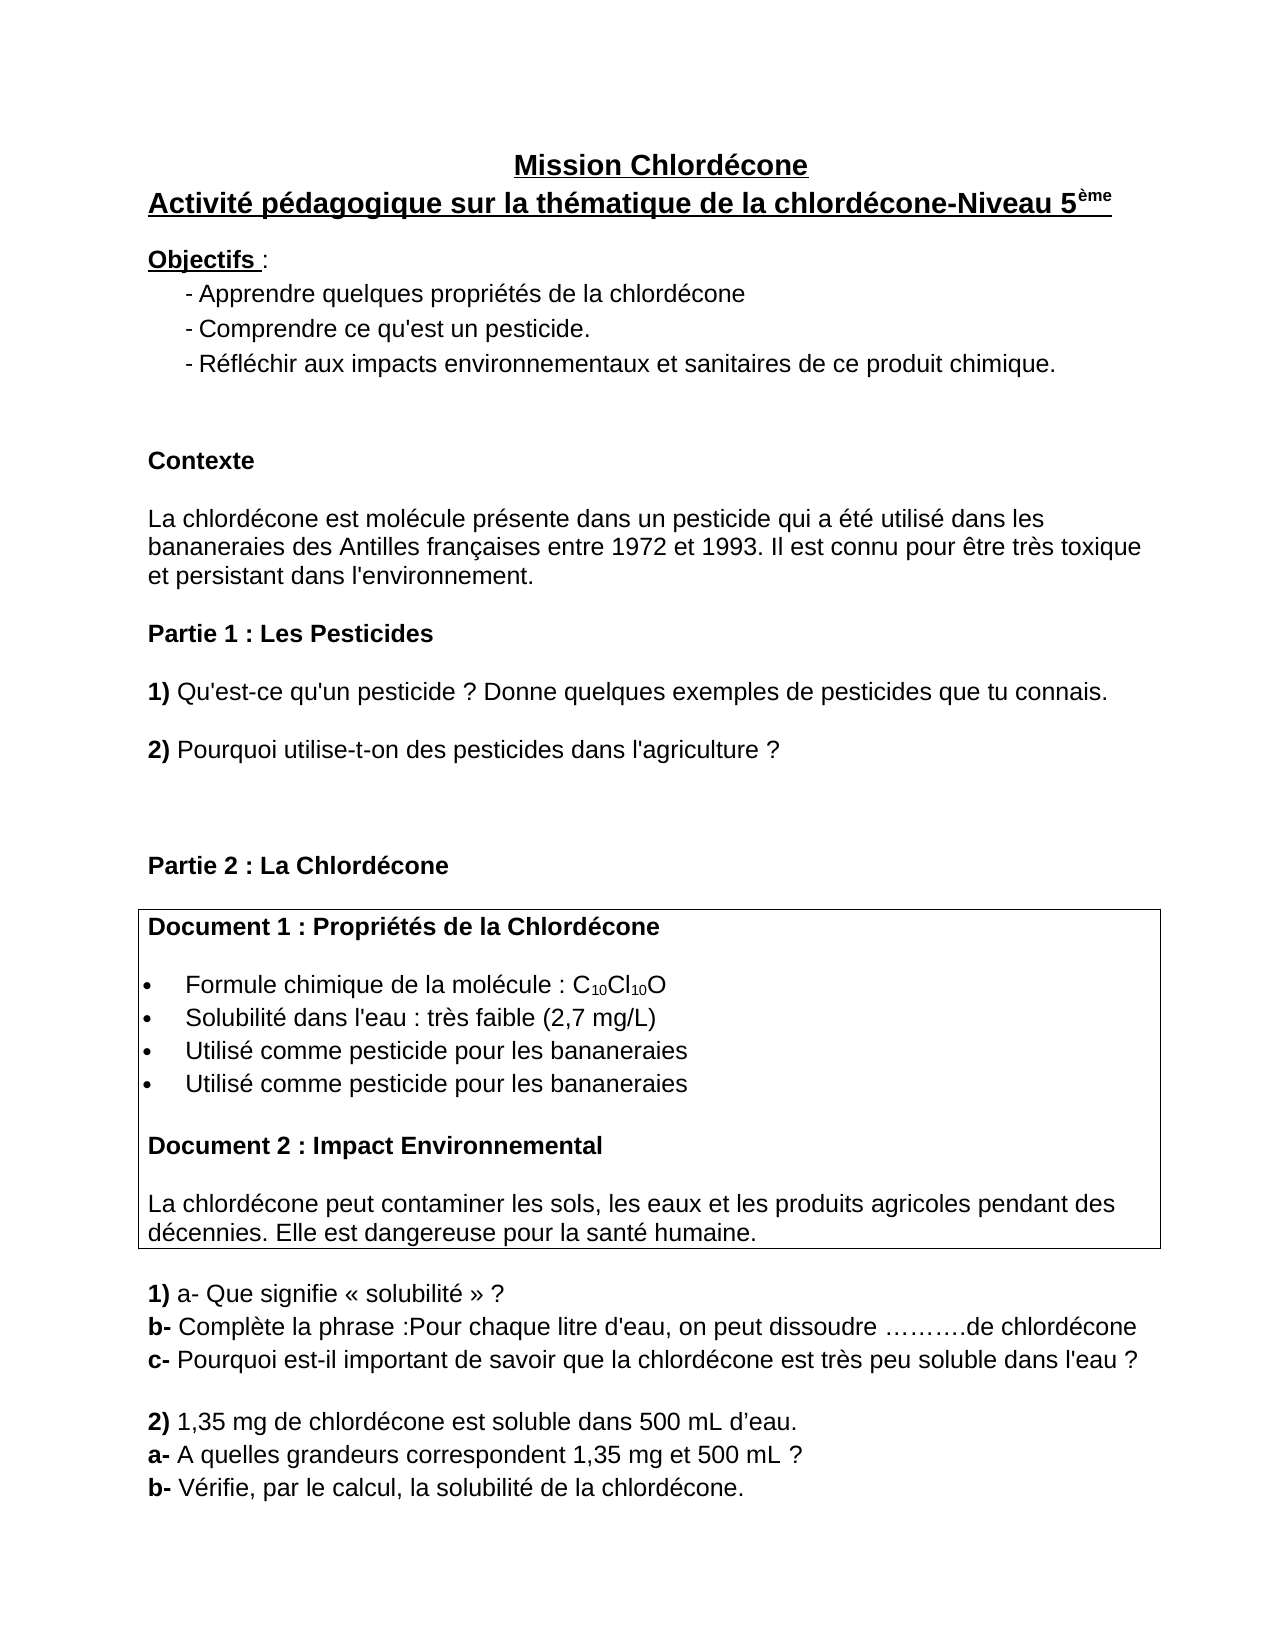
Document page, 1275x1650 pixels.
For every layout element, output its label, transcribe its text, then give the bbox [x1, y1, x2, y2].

list Formule chimique de la molécule : C10Cl10O [139, 967, 1160, 998]
text b- Complète la phrase :Pour chaque litre d'eau, on peut dissoudre ……….de chlordécone [148, 1312, 1152, 1340]
text 1) Qu'est-ce qu'un pesticide ? Donne quelques exemples de pesticides que tu connais. [148, 677, 1152, 706]
text 2) 1,35 mg de chlordécone est soluble dans 500 mL d’eau. [148, 1407, 1152, 1436]
text c- Pourquoi est-il important de savoir que la chlordécone est très peu soluble dans l'eau ? [148, 1345, 1152, 1373]
text Mission Chlordécone [148, 148, 1174, 181]
text a- A quelles grandeurs correspondent 1,35 mg et 500 mL ? [148, 1440, 1152, 1469]
list Utilisé comme pesticide pour les bananeraies [139, 1066, 1160, 1097]
text Document 1 : Propriétés de la Chlordécone [139, 910, 1160, 941]
text Partie 1 : Les Pesticides [148, 619, 1152, 648]
text 1) a- Que signifie « solubilité » ? [148, 1279, 1152, 1307]
text Activité pédagogique sur la thématique de la chlordécone-Niveau 5ème [148, 186, 1152, 220]
list Solubilité dans l'eau : très faible (2,7 mg/L) [139, 999, 1160, 1031]
text La chlordécone est molécule présente dans un pesticide qui a été utilisé dans les bananeraies des Antilles françaises entre 1972 et 1993. Il est connu pour être très toxique et persistant dans l'environnement. [148, 504, 1152, 590]
list Utilisé comme pesticide pour les bananeraies [139, 1033, 1160, 1064]
list Comprendre ce qu'est un pesticide. [185, 313, 1152, 344]
list Apprendre quelques propriétés de la chlordécone [185, 278, 1152, 309]
text Partie 2 : La Chlordécone [148, 851, 1152, 879]
text La chlordécone peut contaminer les sols, les eaux et les produits agricoles pendant des décennies. Elle est dangereuse pour la santé humaine. [139, 1186, 1160, 1248]
text Objectifs : [148, 246, 1152, 274]
text b- Vérifie, par le calcul, la solubilité de la chlordécone. [148, 1473, 1152, 1502]
text Contexte [148, 446, 1152, 474]
text 2) Pourquoi utilise-t-on des pesticides dans l'agriculture ? [148, 735, 1152, 764]
text Document 2 : Impact Environnemental [139, 1128, 1160, 1160]
list Réfléchir aux impacts environnementaux et sanitaires de ce produit chimique. [185, 348, 1152, 379]
